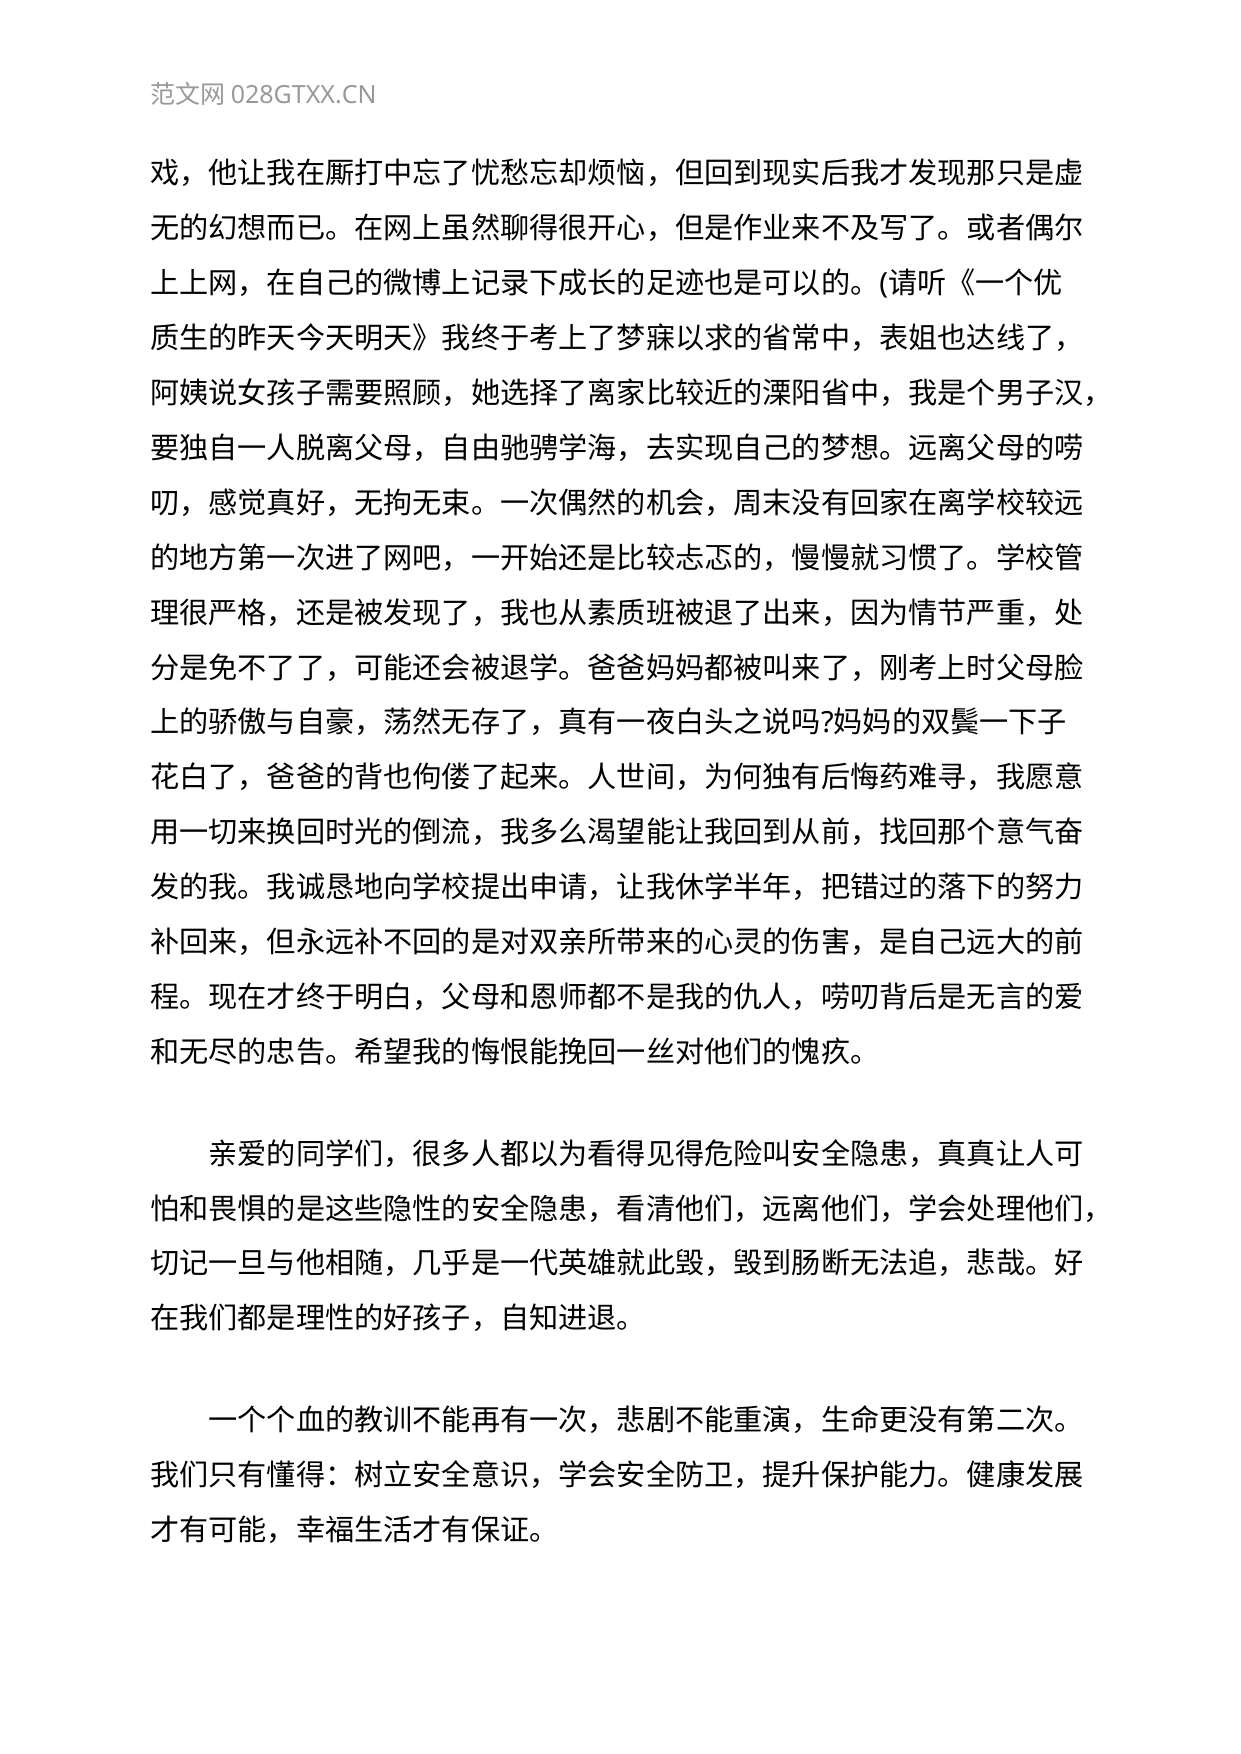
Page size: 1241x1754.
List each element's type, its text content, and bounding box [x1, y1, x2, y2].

text 亲爱的同学们，很多人都以为看得见得危险叫安全隐患，真真让人可怕和畏惧的是这些隐性的安全隐患，看清他们，远离他们，学会处理他们，切记一旦与他相随，几乎是一代英雄就此毁，毁到肠断无法追，悲哉。好在我们都是理性的好孩子，自知进退。 [150, 1130, 1090, 1337]
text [150, 150, 1090, 1071]
text 一个个血的教训不能再有一次，悲剧不能重演，生命更没有第二次。我们只有懂得：树立安全意识，学会安全防卫，提升保护能力。健康发展才有可能，幸福生活才有保证。 [150, 1397, 1090, 1549]
